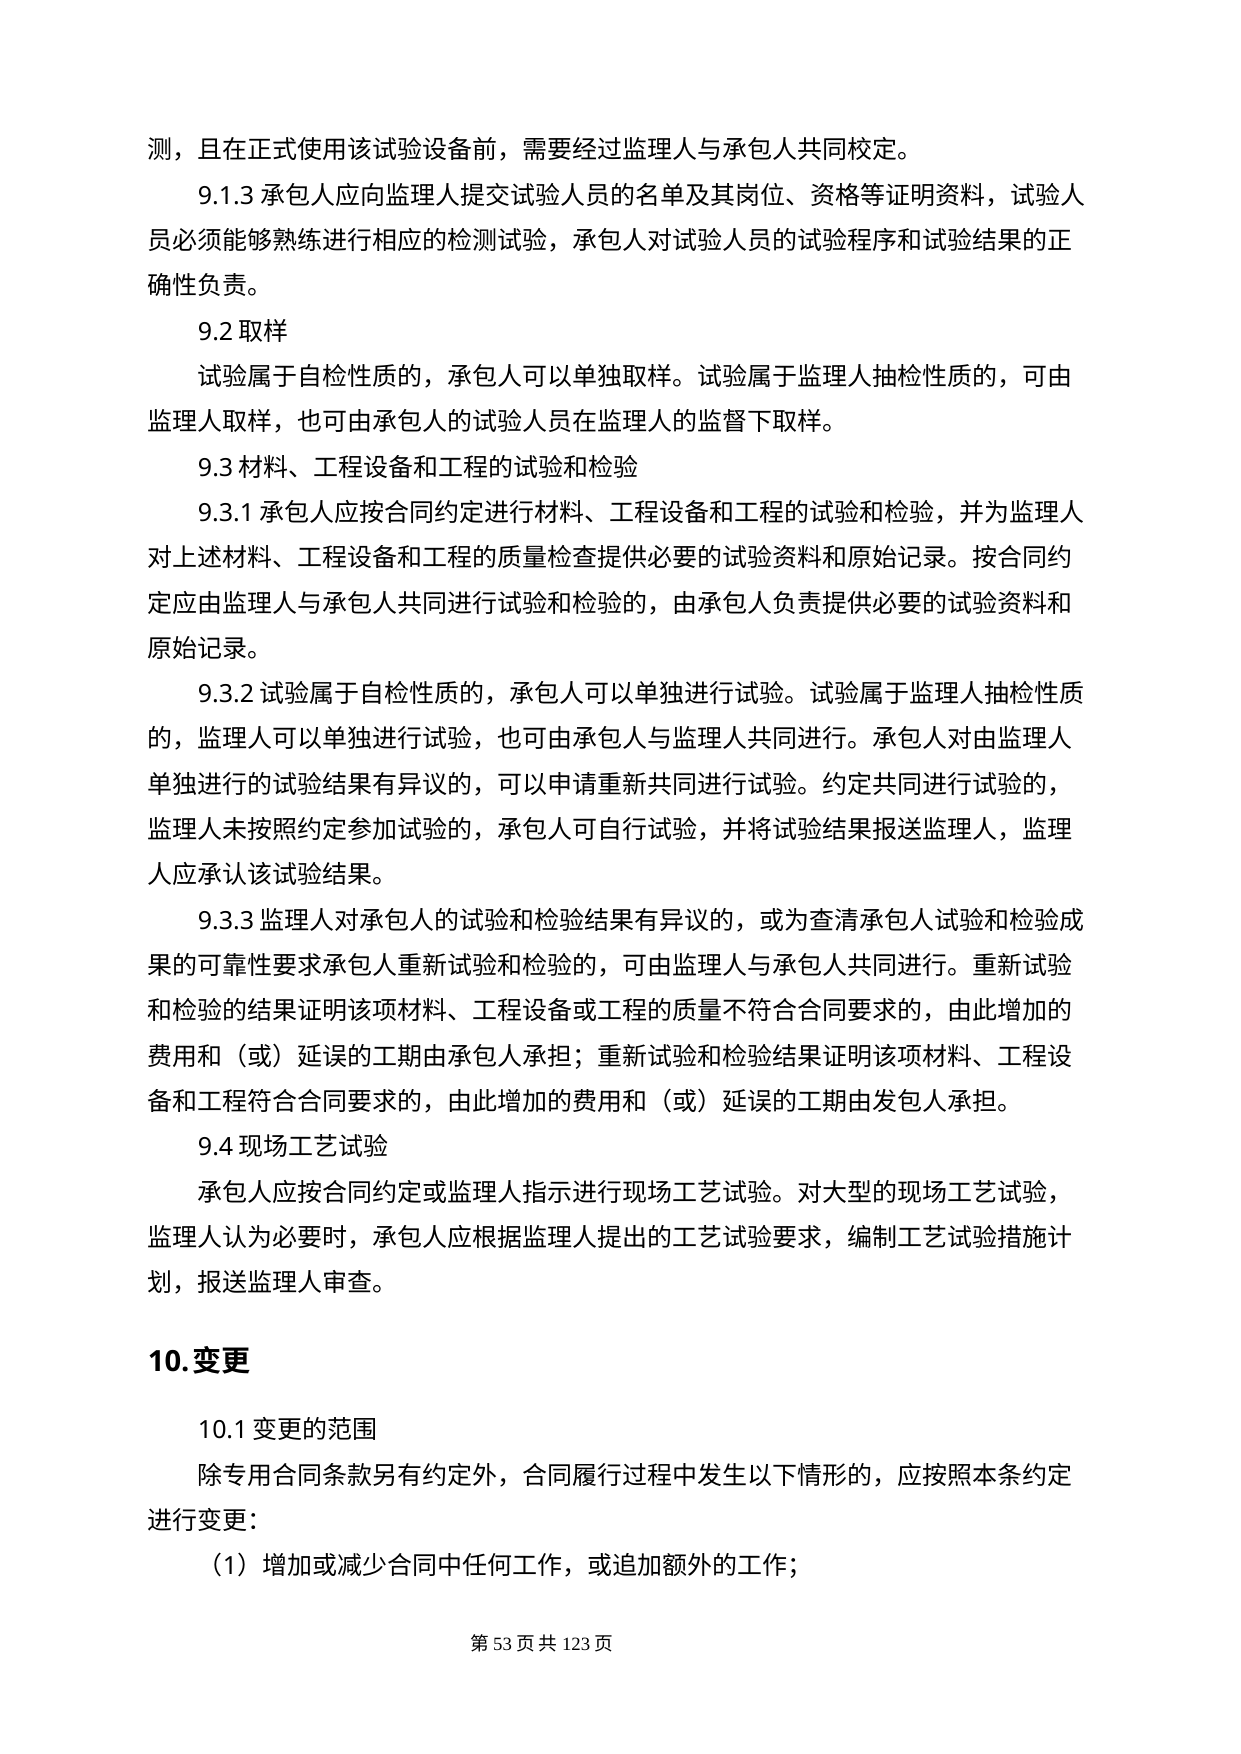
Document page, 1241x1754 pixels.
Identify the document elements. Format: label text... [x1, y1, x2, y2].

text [148, 130, 1092, 166]
text （1）增加或减少合同中任何工作，或追加额外的工作； [148, 1546, 1092, 1582]
subtitle 变更 [148, 1337, 1092, 1379]
text 9.1.3 承包人应向监理人提交试验人员的名单及其岗位、资格等证明资料，试验人员必须能够熟练进行相应的检测试验，承包人对试验人员的试验程序和试验结果的正确性负责。 [148, 175, 1092, 302]
text 9.3.2试验属于自检性质的，承包人可以单独进行试验。试验属于监理人抽检性质的，监理人可以单独进行试验，也可由承包人与监理人共同进行。承包人对由监理人单独进行的试验结果有异议的，可以申请重新共同进行试验。约定共同进行试验的，监理人未按照约定参加试验的，承包人可自行试验，并将试验结果报送监理人，监理人应承认该试验结果。 [148, 674, 1092, 891]
text 9.3.3监理人对承包人的试验和检验结果有异议的，或为查清承包人试验和检验成果的可靠性要求承包人重新试验和检验的，可由监理人与承包人共同进行。重新试验和检验的结果证明该项材料、工程设备或工程的质量不符合合同要求的，由此增加的费用和（或）延误的工期由承包人承担；重新试验和检验结果证明该项材料、工程设备和工程符合合同要求的，由此增加的费用和（或）延误的工期由发包人承担。 [148, 900, 1092, 1118]
text 9.3材料、工程设备和工程的试验和检验 [148, 447, 1092, 483]
text 除专用合同条款另有约定外，合同履行过程中发生以下情形的，应按照本条约定进行变更： [148, 1455, 1092, 1537]
text 9.2取样 [148, 311, 1092, 347]
text 9.4现场工艺试验 [148, 1127, 1092, 1163]
text 9.3.1承包人应按合同约定进行材料、工程设备和工程的试验和检验，并为监理人对上述材料、工程设备和工程的质量检查提供必要的试验资料和原始记录。按合同约定应由监理人与承包人共同进行试验和检验的，由承包人负责提供必要的试验资料和原始记录。 [148, 492, 1092, 664]
text 试验属于自检性质的，承包人可以单独取样。试验属于监理人抽检性质的，可由监理人取样，也可由承包人的试验人员在监理人的监督下取样。 [148, 356, 1092, 438]
text 10.1变更的范围 [148, 1410, 1092, 1446]
text 承包人应按合同约定或监理人指示进行现场工艺试验。对大型的现场工艺试验，监理人认为必要时，承包人应根据监理人提出的工艺试验要求，编制工艺试验措施计划，报送监理人审查。 [148, 1172, 1092, 1299]
